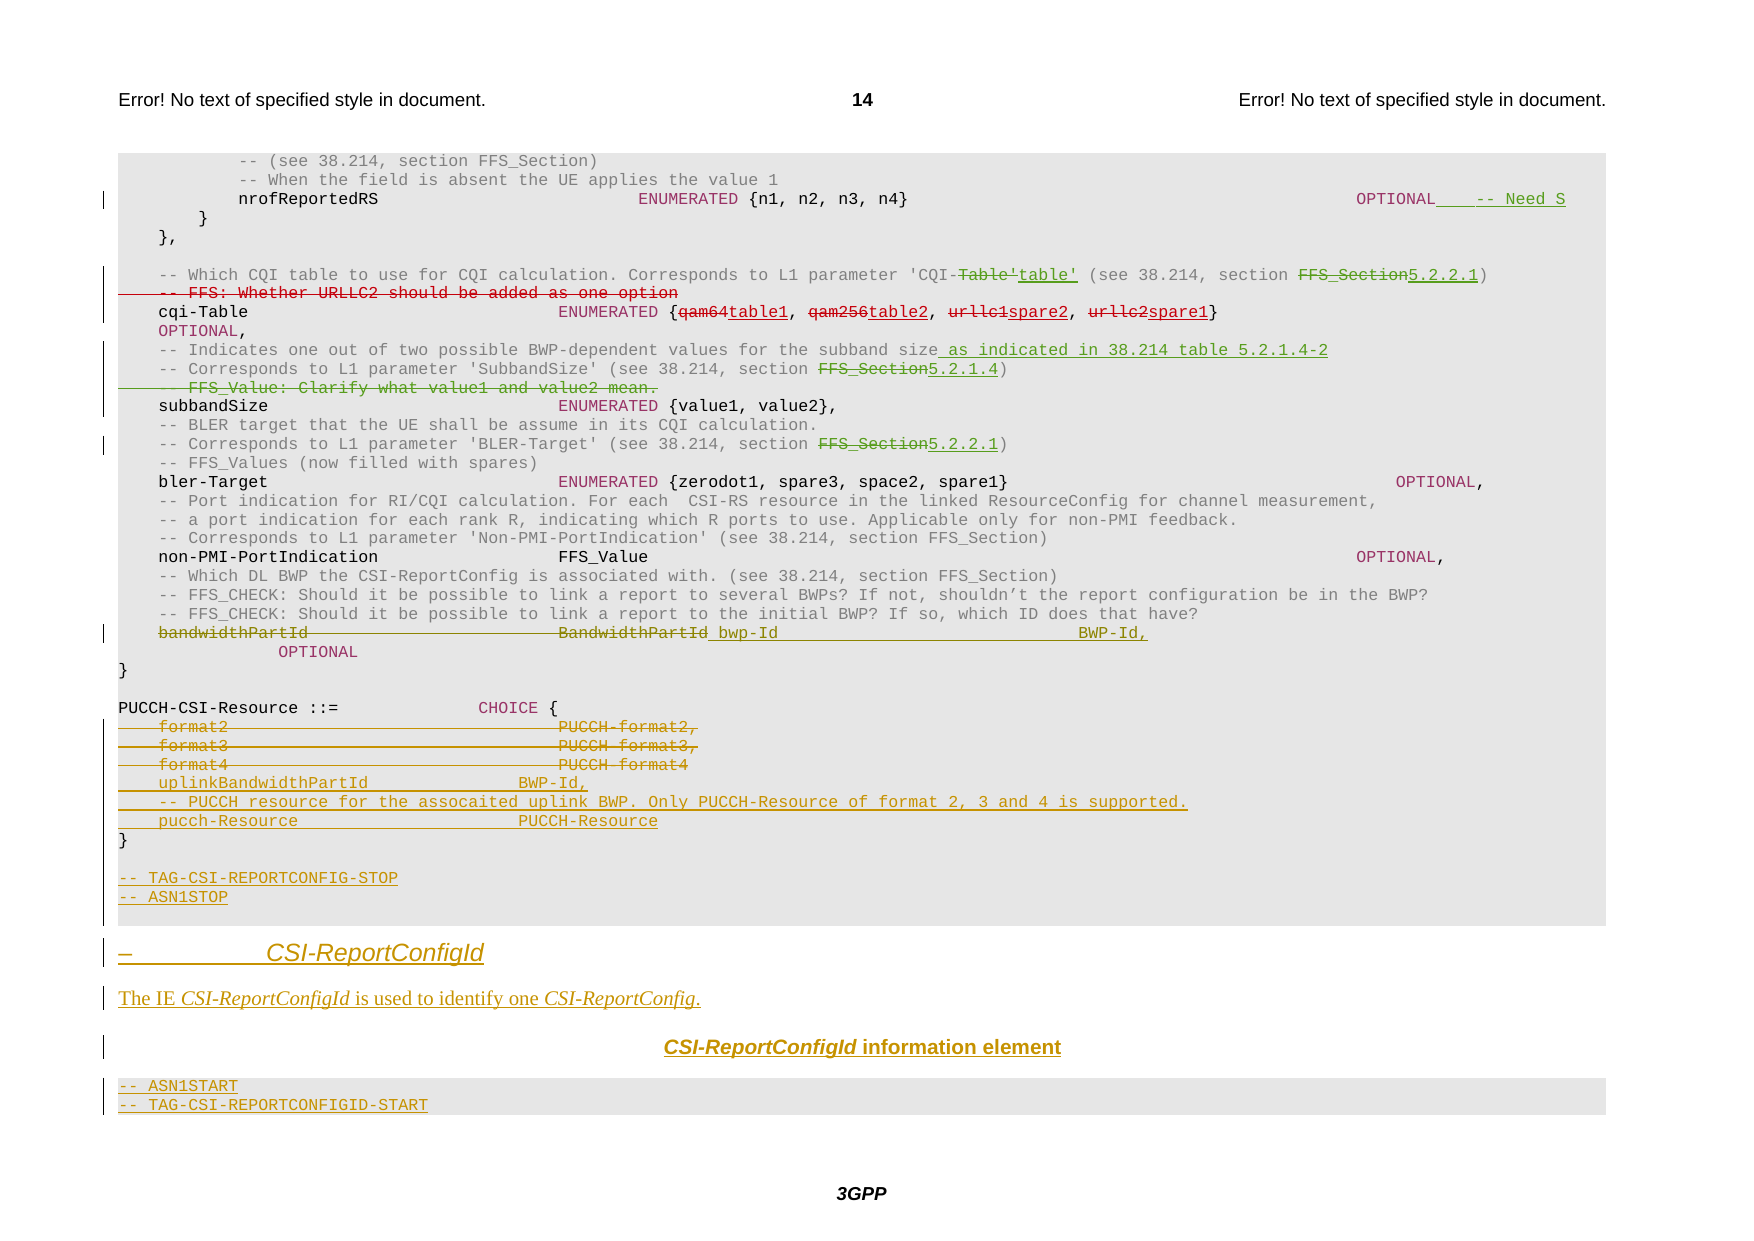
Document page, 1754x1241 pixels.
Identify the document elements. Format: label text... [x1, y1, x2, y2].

text -- FFS_CHECK: Should it be possible to link a report to several BWPs? If not, shouldn’t the report configuration be in the BWP? [118, 587, 1606, 605]
text -- When the field is absent the UE applies the value 1 [118, 172, 1606, 191]
text } [118, 832, 1606, 851]
text -- Port indication for RI/CQI calculation. For each CSI-RS resource in the linked ResourceConfig for channel measurement, [118, 492, 1606, 511]
text -- BLER target that the UE shall be assume in its CQI calculation. [118, 417, 1606, 436]
text -- Corresponds to L1 parameter 'Non-PMI-PortIndication' (see 38.214, section FFS_Section) [118, 530, 1606, 549]
text bler-Target ENUMERATED {zerodot1, spare3, space2, spare1} OPTIONAL, [118, 473, 1606, 492]
text OPTIONAL [118, 624, 1606, 662]
text subbandSize ENUMERATED {value1, value2}, [118, 398, 1606, 417]
text -- Corresponds to L1 parameter 'SubbandSize' (see 38.214, section ) [118, 360, 1606, 379]
text -- Which DL BWP the CSI-ReportConfig is associated with. (see 38.214, section FFS_Section) [118, 568, 1606, 587]
text -- FFS_CHECK: Should it be possible to link a report to the initial BWP? If so, which ID does that have? [118, 605, 1606, 624]
text } [118, 662, 1606, 681]
text -- Which CQI table to use for CQI calculation. Corresponds to L1 parameter 'CQI- (see 38.214, section ) [118, 266, 1606, 285]
text -- a port indication for each rank R, indicating which R ports to use. Applicable only for non-PMI feedback. [118, 511, 1606, 530]
text non-PMI-PortIndication FFS_Value OPTIONAL, [118, 549, 1606, 568]
text -- FFS_Values (now filled with spares) [118, 454, 1606, 473]
text }, [118, 228, 1606, 247]
text -- Indicates one out of two possible BWP-dependent values for the subband size [118, 341, 1606, 360]
text -- (see 38.214, section FFS_Section) [118, 153, 1606, 172]
text -- Corresponds to L1 parameter 'BLER-Target' (see 38.214, section ) [118, 436, 1606, 454]
text nrofReportedRS ENUMERATED {n1, n2, n3, n4} OPTIONAL [118, 191, 1606, 209]
text cqi-Table ENUMERATED {, , , } OPTIONAL, [118, 304, 1606, 341]
text } [118, 209, 1606, 228]
text PUCCH-CSI-Resource ::= CHOICE { [118, 700, 1606, 718]
